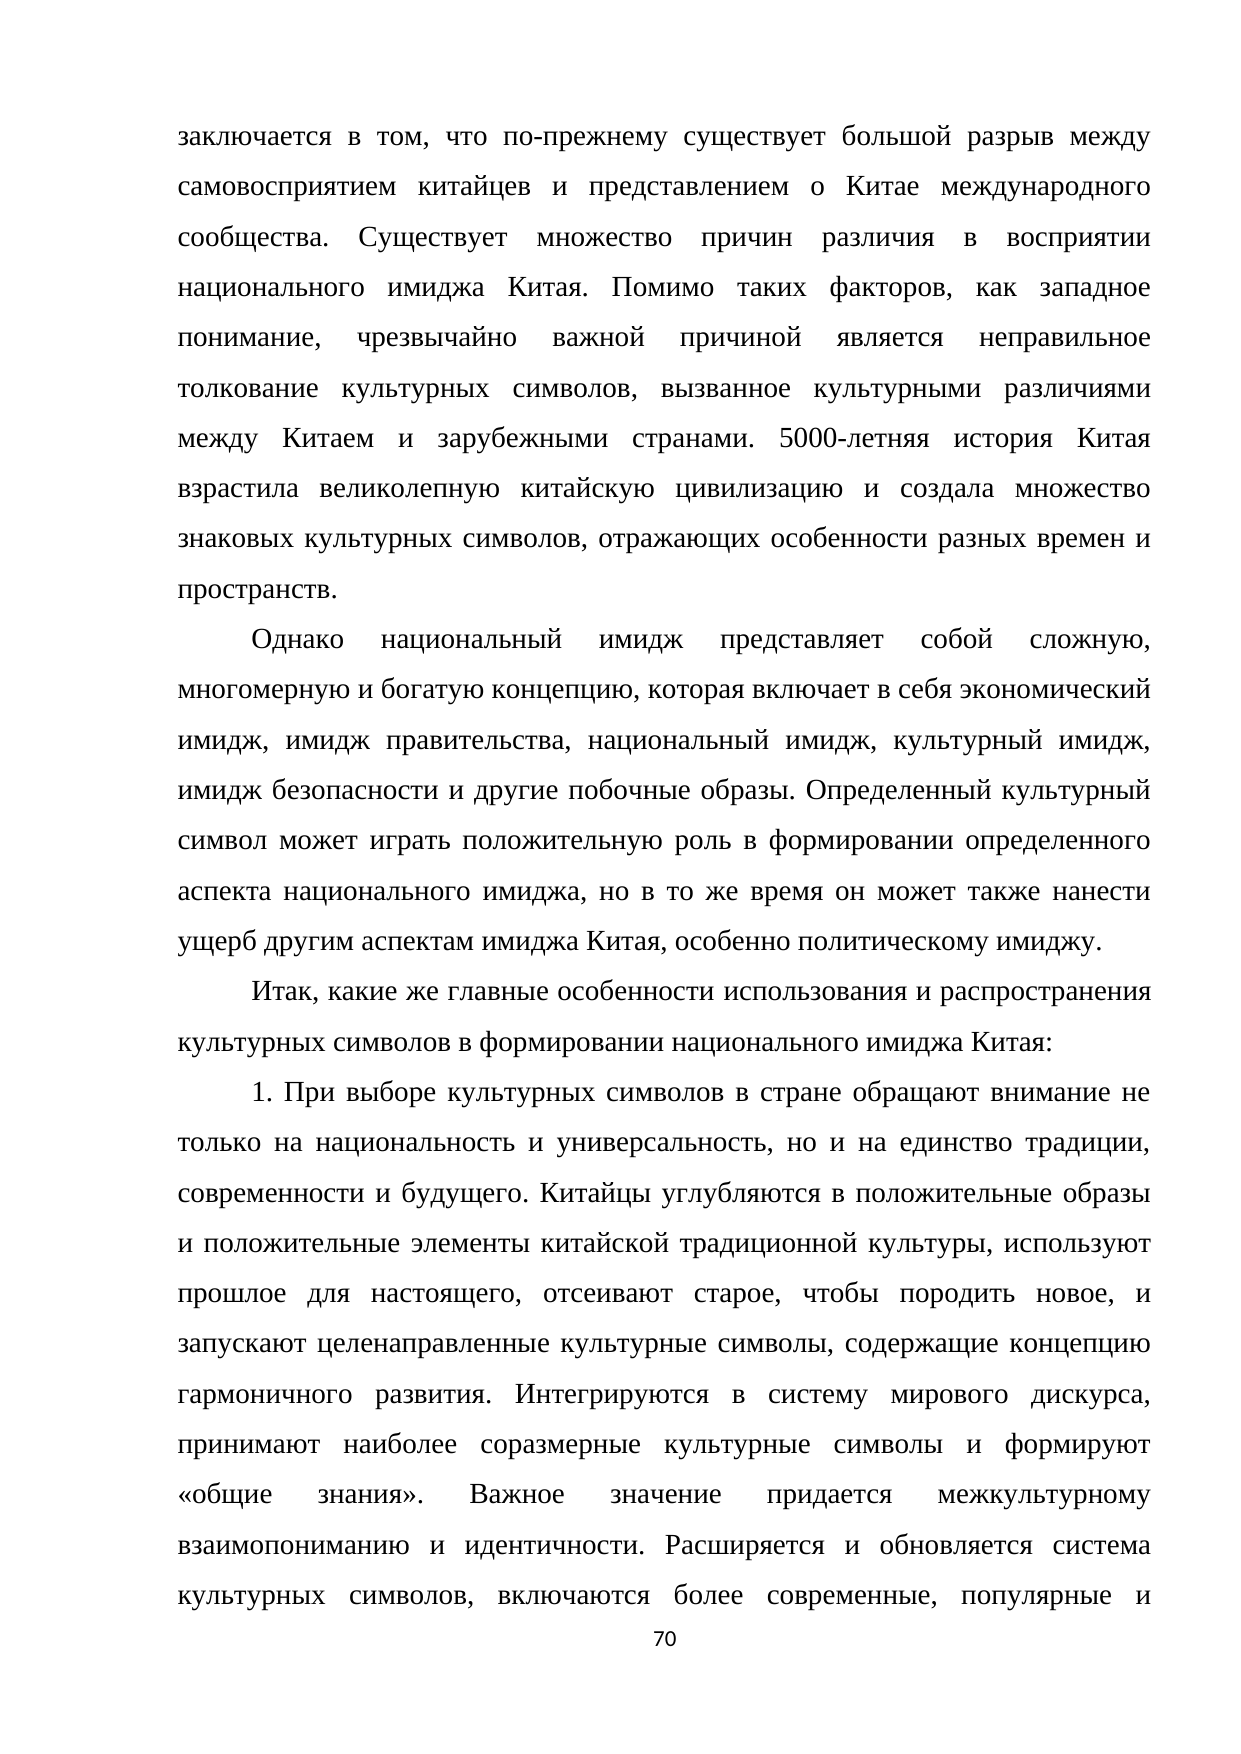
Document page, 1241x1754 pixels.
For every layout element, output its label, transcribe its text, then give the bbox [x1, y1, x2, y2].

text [177, 118, 1152, 604]
text Итак, какие же главные особенности использования и распространения культурных символов в формировании национального имиджа Китая: [177, 973, 1152, 1057]
text Однако национальный имидж представляет собой сложную, многомерную и богатую концепцию, которая включает в себя экономический имидж, имидж правительства, национальный имидж, культурный имидж, имидж безопасности и другие побочные образы. Определенный культурный символ может играть положительную роль в формировании определенного аспекта национального имиджа, но в то же время он может также нанести ущерб другим аспектам имиджа Китая, особенно политическому имиджу. [177, 621, 1152, 957]
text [177, 1074, 1152, 1611]
